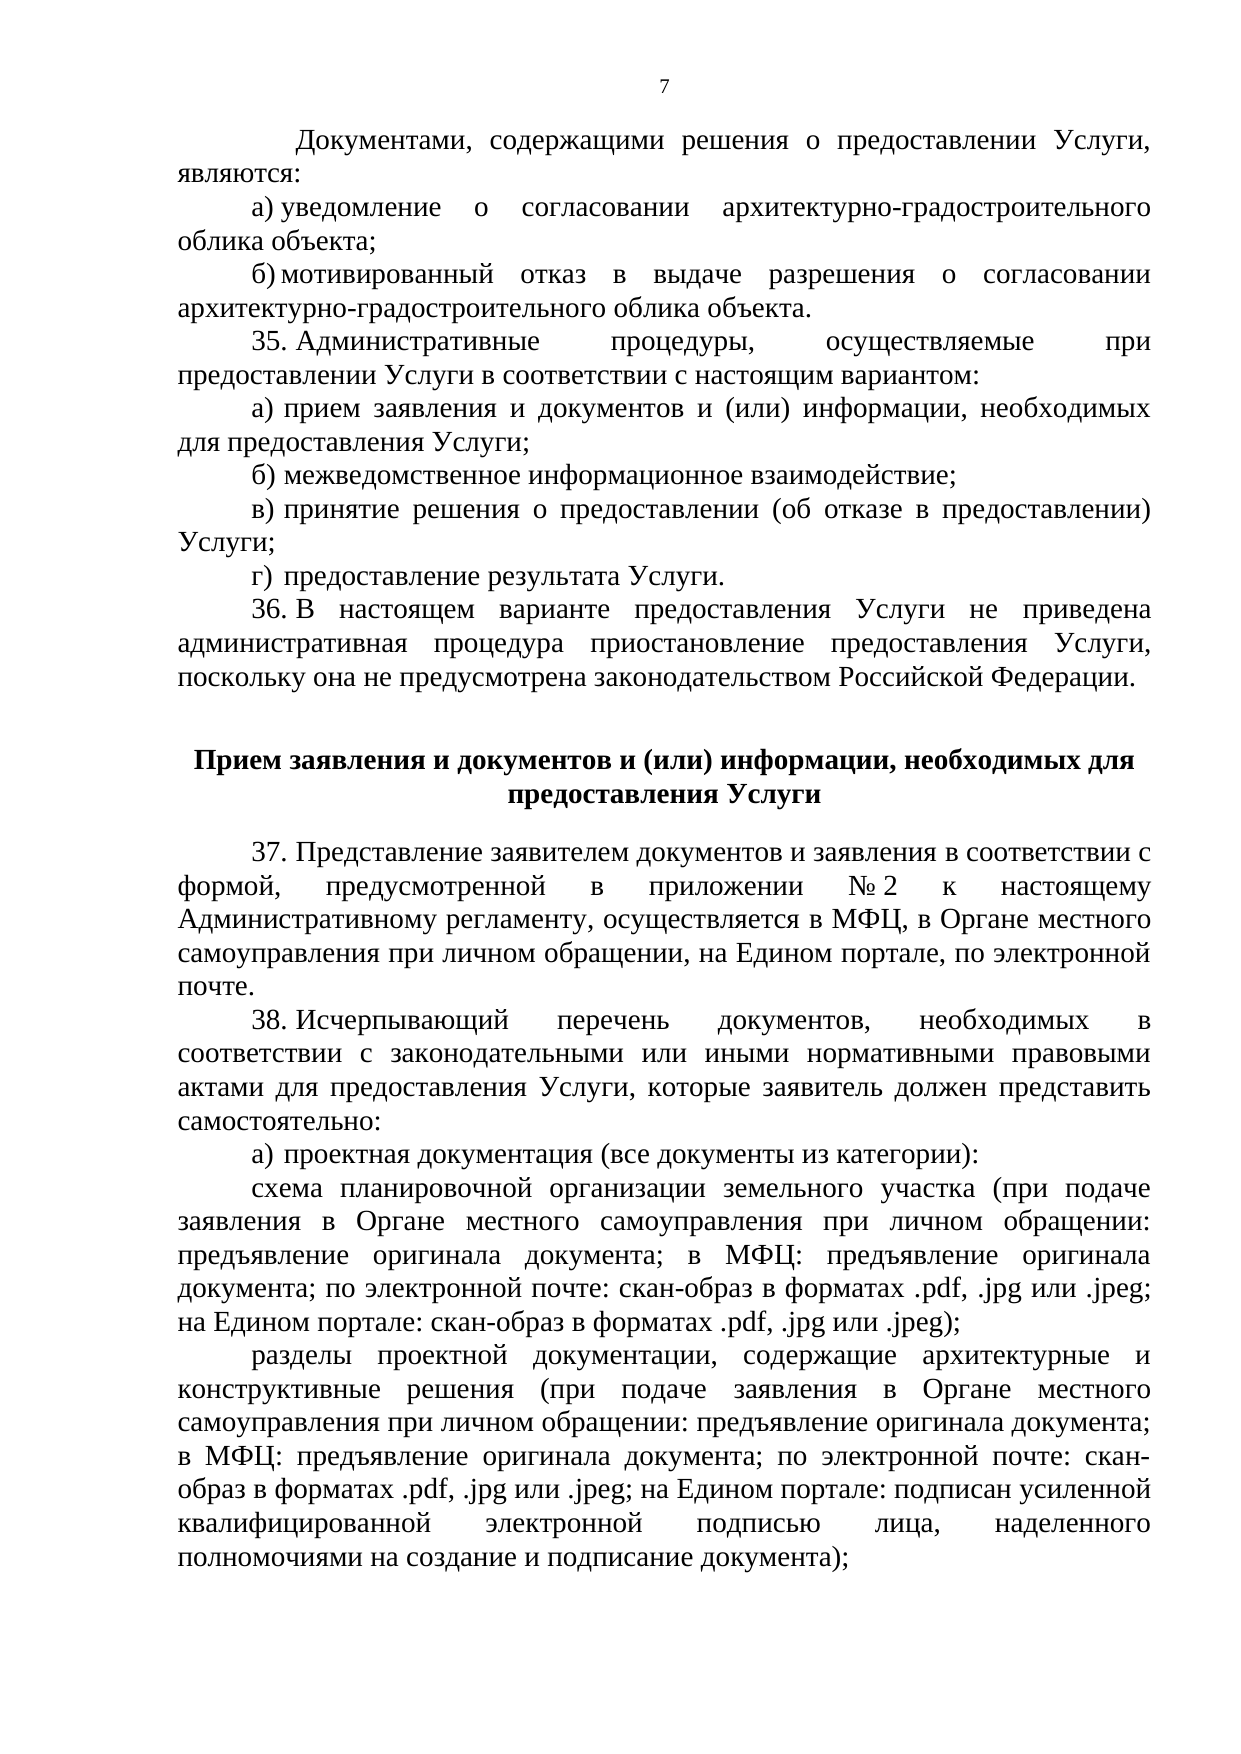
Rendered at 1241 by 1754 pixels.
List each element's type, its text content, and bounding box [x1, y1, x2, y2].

list межведомственное информационное взаимодействие; [177, 457, 1152, 491]
list Представление заявителем документов и заявления в соответствии с формой, предусмотренной в приложении № 2 к настоящему Административному регламенту, осуществляется в МФЦ, в Органе местного самоуправления при личном обращении, на Едином портале, по электронной почте. [177, 834, 1152, 1002]
text схема планировочной организации земельного участка (при подаче заявления в Органе местного самоуправления при личном обращении: предъявление оригинала документа; в МФЦ: предъявление оригинала документа; по электронной почте: скан-образ в форматах .pdf, .jpg или .jpeg; на Едином портале: скан-образ в форматах .pdf, .jpg или .jpeg); [177, 1170, 1152, 1337]
list Документами, содержащими решения о предоставлении Услуги, являются: [177, 122, 1152, 189]
list Административные процедуры, осуществляемые при предоставлении Услуги в соответствии с настоящим вариантом: [177, 323, 1152, 390]
text Прием заявления и документов и (или) информации, необходимых для предоставления Услуги [177, 742, 1152, 809]
list принятие решения о предоставлении (об отказе в предоставлении) Услуги; [177, 491, 1152, 558]
list предоставление результата Услуги. [177, 558, 1152, 592]
list мотивированный отказ в выдаче разрешения о согласовании архитектурно-градостроительного облика объекта. [177, 256, 1152, 323]
list В настоящем варианте предоставления Услуги не приведена административная процедура приостановление предоставления Услуги, поскольку она не предусмотрена законодательством Российской Федерации. [177, 592, 1152, 692]
list Исчерпывающий перечень документов, необходимых в соответствии с законодательными или иными нормативными правовыми актами для предоставления Услуги, которые заявитель должен представить самостоятельно: [177, 1002, 1152, 1136]
list уведомление о согласовании архитектурно-градостроительного облика объекта; [177, 189, 1152, 256]
text разделы проектной документации, содержащие архитектурные и конструктивные решения (при подаче заявления в Органе местного самоуправления при личном обращении: предъявление оригинала документа; в МФЦ: предъявление оригинала документа; по электронной почте: скан-образ в форматах .pdf, .jpg или .jpeg; на Едином портале: подписан усиленной квалифицированной электронной подписью лица, наделенного полномочиями на создание и подписание документа); [177, 1337, 1152, 1572]
list прием заявления и документов и (или) информации, необходимых для предоставления Услуги; [177, 390, 1152, 457]
list проектная документация (все документы из категории): [177, 1136, 1152, 1170]
